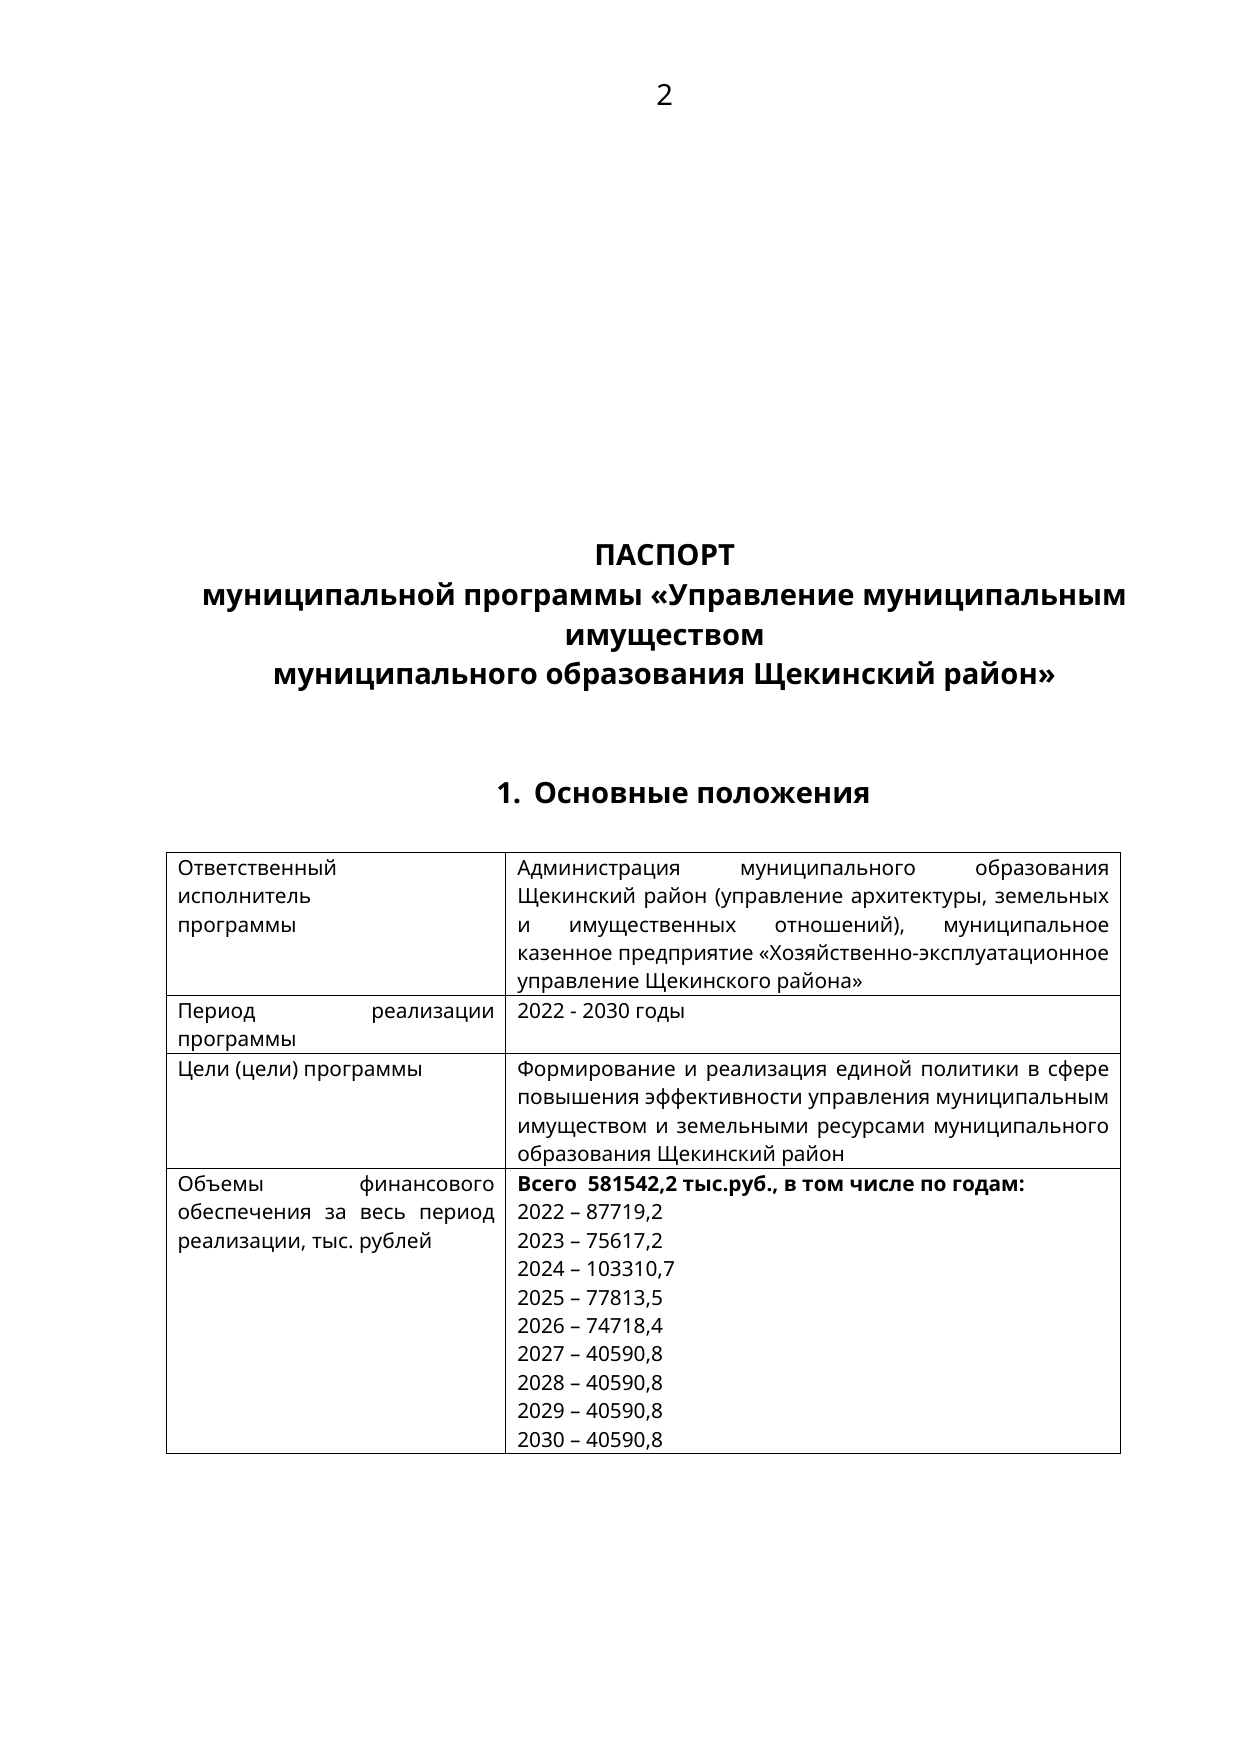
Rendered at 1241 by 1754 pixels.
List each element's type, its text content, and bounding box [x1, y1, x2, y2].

table_cell Всего 581542,2 тыс.руб., в том числе по годам: 2022 – 87719,2 2023 – 75617,2 2024 – 103310,7 2025 – 77813,5 2026 – 74718,4 2027 – 40590,8 2028 – 40590,8 2029 – 40590,8 2030 – 40590,8 [506, 1169, 1120, 1453]
table_header Ответственный исполнитель программы [167, 853, 505, 995]
table_cell Формирование и реализация единой политики в сфере повышения эффективности управления муниципальным имуществом и земельными ресурсами муниципального образования Щекинский район [506, 1054, 1120, 1168]
table_cell Объемы финансового обеспечения за весь период реализации, тыс. рублей [167, 1169, 505, 1453]
text муниципальной программы «Управление муниципальным имуществом [177, 574, 1152, 653]
table_cell Цели (цели) программы [167, 1054, 505, 1168]
table_header Администрация муниципального образования Щекинский район (управление архитектуры, земельных и имущественных отношений), муниципальное казенное предприятие «Хозяйственно-эксплуатационное управление Щекинского района» [506, 853, 1120, 995]
text муниципального образования Щекинский район» [177, 653, 1152, 693]
text ПАСПОРТ [177, 534, 1152, 574]
table_cell Период реализации программы [167, 996, 505, 1053]
table_cell 2022 - 2030 годы [506, 996, 1120, 1053]
list Основные положения [215, 772, 1152, 812]
